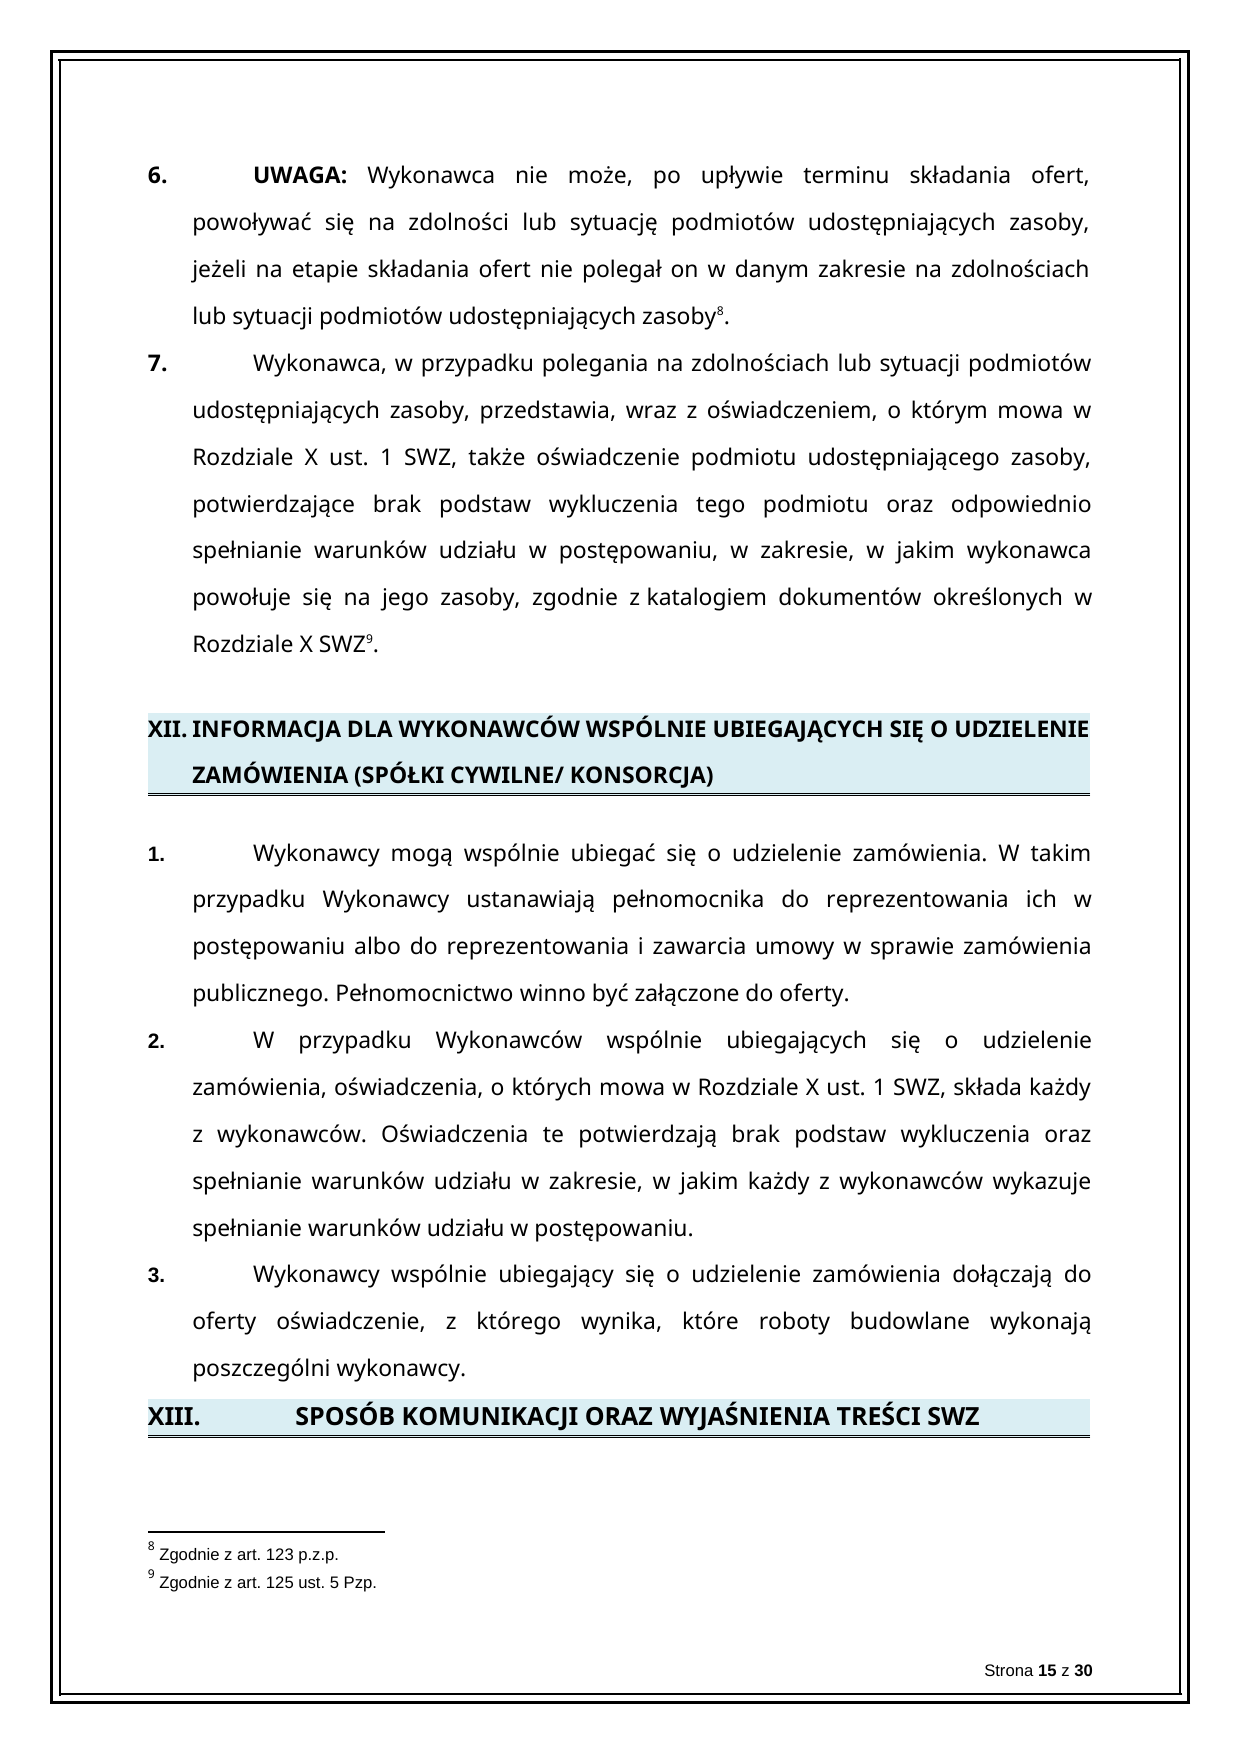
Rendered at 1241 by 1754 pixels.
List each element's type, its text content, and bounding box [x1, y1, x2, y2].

list W przypadku Wykonawców wspólnie ubiegających się o udzielenie zamówienia, oświadczenia, o których mowa w Rozdziale X ust. 1 SWZ, składa każdy z wykonawców. Oświadczenia te potwierdzają brak podstaw wykluczenia oraz spełnianie warunków udziału w zakresie, w jakim każdy z wykonawców wykazuje spełnianie warunków udziału w postępowaniu. [148, 1024, 1092, 1243]
list Wykonawca, w przypadku polegania na zdolnościach lub sytuacji podmiotów udostępniających zasoby, przedstawia, wraz z oświadczeniem, o którym mowa w Rozdziale X ust. 1 SWZ, także oświadczenie podmiotu udostępniającego zasoby, potwierdzające brak podstaw wykluczenia tego podmiotu oraz odpowiednio spełnianie warunków udziału w postępowaniu, w zakresie, w jakim wykonawca powołuje się na jego zasoby, zgodnie z katalogiem dokumentów określonych w Rozdziale X SWZ. [148, 347, 1092, 659]
list INFORMACJA DLA WYKONAWCÓW WSPÓLNIE UBIEGAJĄCYCH SIĘ O UDZIELENIE ZAMÓWIENIA (SPÓŁKI CYWILNE/ KONSORCJA) [148, 713, 1090, 793]
list Wykonawcy wspólnie ubiegający się o udzielenie zamówienia dołączają do oferty oświadczenie, z którego wynika, które roboty budowlane wykonają poszczególni wykonawcy. [148, 1258, 1092, 1383]
list Wykonawcy mogą wspólnie ubiegać się o udzielenie zamówienia. W takim przypadku Wykonawcy ustanawiają pełnomocnika do reprezentowania ich w postępowaniu albo do reprezentowania i zawarcia umowy w sprawie zamówienia publicznego. Pełnomocnictwo winno być załączone do oferty. [148, 837, 1092, 1008]
list SPOSÓB KOMUNIKACJI ORAZ WYJAŚNIENIA TREŚCI SWZ [148, 1399, 1090, 1435]
list UWAGA: Wykonawca nie może, po upływie terminu składania ofert, powoływać się na zdolności lub sytuację podmiotów udostępniających zasoby, jeżeli na etapie składania ofert nie polegał on w danym zakresie na zdolnościach lub sytuacji podmiotów udostępniających zasoby. [148, 159, 1090, 331]
